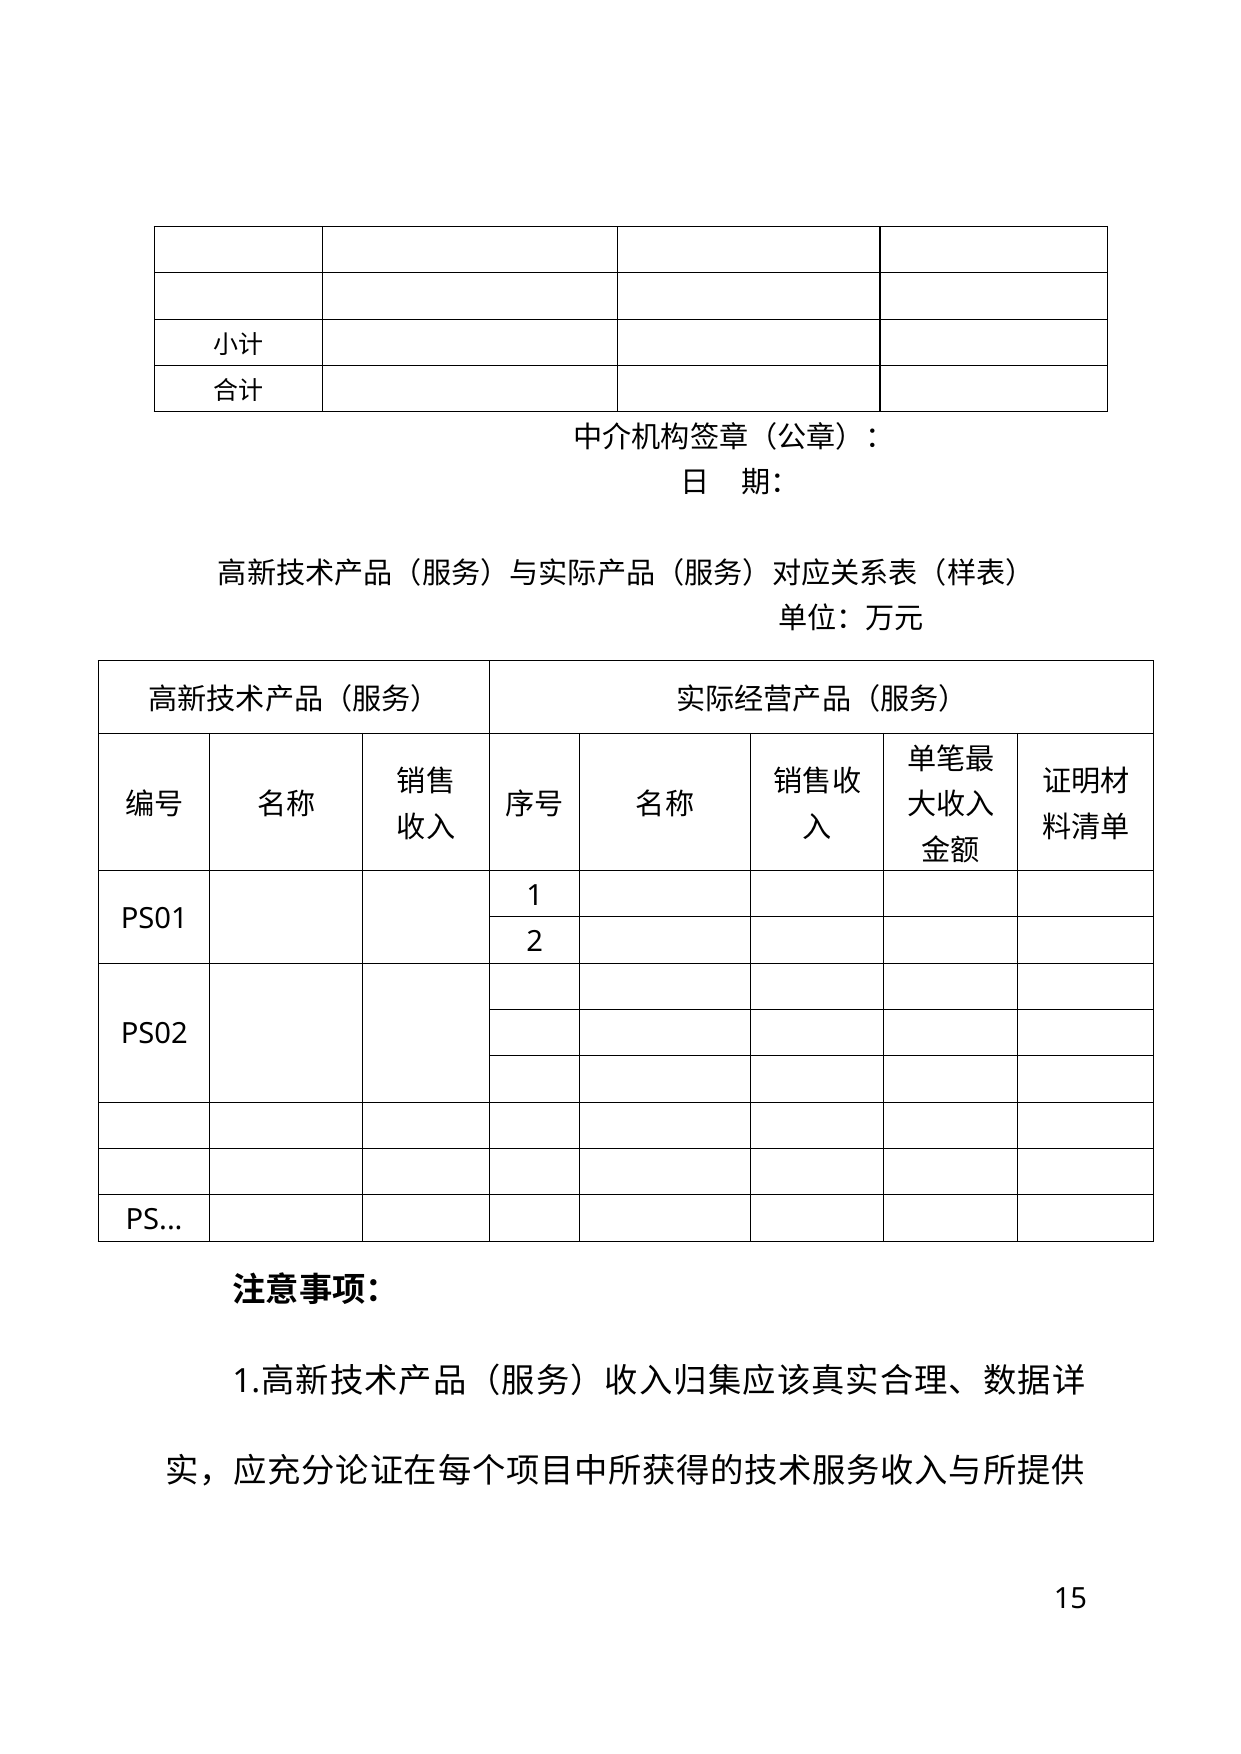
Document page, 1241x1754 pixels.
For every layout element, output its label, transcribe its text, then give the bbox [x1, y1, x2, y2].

table_cell [490, 964, 579, 1009]
table_cell [580, 871, 750, 916]
table_cell [1018, 964, 1153, 1009]
table_cell [1018, 871, 1153, 916]
table_cell PS01 [99, 871, 209, 963]
table_cell [884, 1149, 1017, 1194]
table_cell [580, 1195, 750, 1241]
table_cell 销售 收入 [363, 734, 489, 870]
table_cell [363, 1149, 489, 1194]
table_cell [490, 1056, 579, 1102]
table_cell PS02 [99, 964, 209, 1102]
table_cell [210, 871, 362, 963]
table_cell [881, 227, 1107, 272]
table_cell [884, 964, 1017, 1009]
table_cell [580, 917, 750, 963]
table_cell [363, 871, 489, 963]
text 单位：万元 [165, 593, 1087, 639]
text 日 期： [165, 458, 1087, 503]
table_cell 名称 [580, 734, 750, 870]
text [165, 1332, 1087, 1514]
table_cell 小计 [155, 320, 322, 365]
table_cell [323, 366, 617, 411]
table_cell [1018, 917, 1153, 963]
table_cell [323, 273, 617, 318]
table_cell [99, 1149, 209, 1194]
table_cell [580, 1149, 750, 1194]
table_cell [323, 320, 617, 365]
table_cell 名称 [210, 734, 362, 870]
table_cell [884, 1056, 1017, 1102]
table_cell [881, 273, 1107, 318]
table_cell [884, 1195, 1017, 1241]
table_cell [1018, 1149, 1153, 1194]
table_cell [618, 227, 879, 272]
table_cell [751, 1010, 883, 1055]
table_cell [751, 1056, 883, 1102]
table_cell [618, 273, 879, 318]
table_cell [884, 917, 1017, 963]
table_cell 编号 [99, 734, 209, 870]
table_cell [580, 1010, 750, 1055]
table_cell 1 [490, 871, 579, 916]
table_cell 单笔最大收入金额 [884, 734, 1017, 870]
table_cell [884, 1010, 1017, 1055]
table_cell [751, 871, 883, 916]
table_cell [751, 917, 883, 963]
table_cell [1018, 1195, 1153, 1241]
text 中介机构签章（公章）： [165, 412, 1087, 458]
table_cell 序号 [490, 734, 579, 870]
table_cell [881, 366, 1107, 411]
table_cell [210, 964, 362, 1102]
table_cell [580, 1056, 750, 1102]
table_cell [1018, 1103, 1153, 1148]
table_cell 2 [490, 917, 579, 963]
table_cell [751, 964, 883, 1009]
text 高新技术产品（服务）与实际产品（服务）对应关系表（样表） [165, 548, 1087, 593]
table_cell [323, 227, 617, 272]
table_cell [881, 320, 1107, 365]
table_cell [490, 1103, 579, 1148]
table_cell [751, 1149, 883, 1194]
table_cell [363, 1195, 489, 1241]
text 注意事项： [165, 1242, 1087, 1332]
table_cell [618, 320, 879, 365]
table_cell [99, 1103, 209, 1148]
table_cell [580, 1103, 750, 1148]
table_cell PS... [99, 1195, 209, 1241]
table_cell [1018, 1056, 1153, 1102]
table_cell [363, 1103, 489, 1148]
table_header 实际经营产品（服务） [490, 661, 1153, 733]
table_cell [580, 964, 750, 1009]
table_cell [490, 1195, 579, 1241]
table_cell 销售收入 [751, 734, 883, 870]
table_cell [155, 273, 322, 318]
table_cell [490, 1010, 579, 1055]
table_cell 证明材料清单 [1018, 734, 1153, 870]
table_cell [210, 1149, 362, 1194]
table_cell [751, 1195, 883, 1241]
table_header 高新技术产品（服务） [99, 661, 489, 733]
table_cell [210, 1195, 362, 1241]
table_cell [363, 964, 489, 1102]
table_cell [751, 1103, 883, 1148]
table_cell [884, 1103, 1017, 1148]
table_cell [490, 1149, 579, 1194]
table_cell [1018, 1010, 1153, 1055]
table_cell [155, 227, 322, 272]
table_cell [210, 1103, 362, 1148]
table_cell [618, 366, 879, 411]
table_cell [884, 871, 1017, 916]
table_cell 合计 [155, 366, 322, 411]
